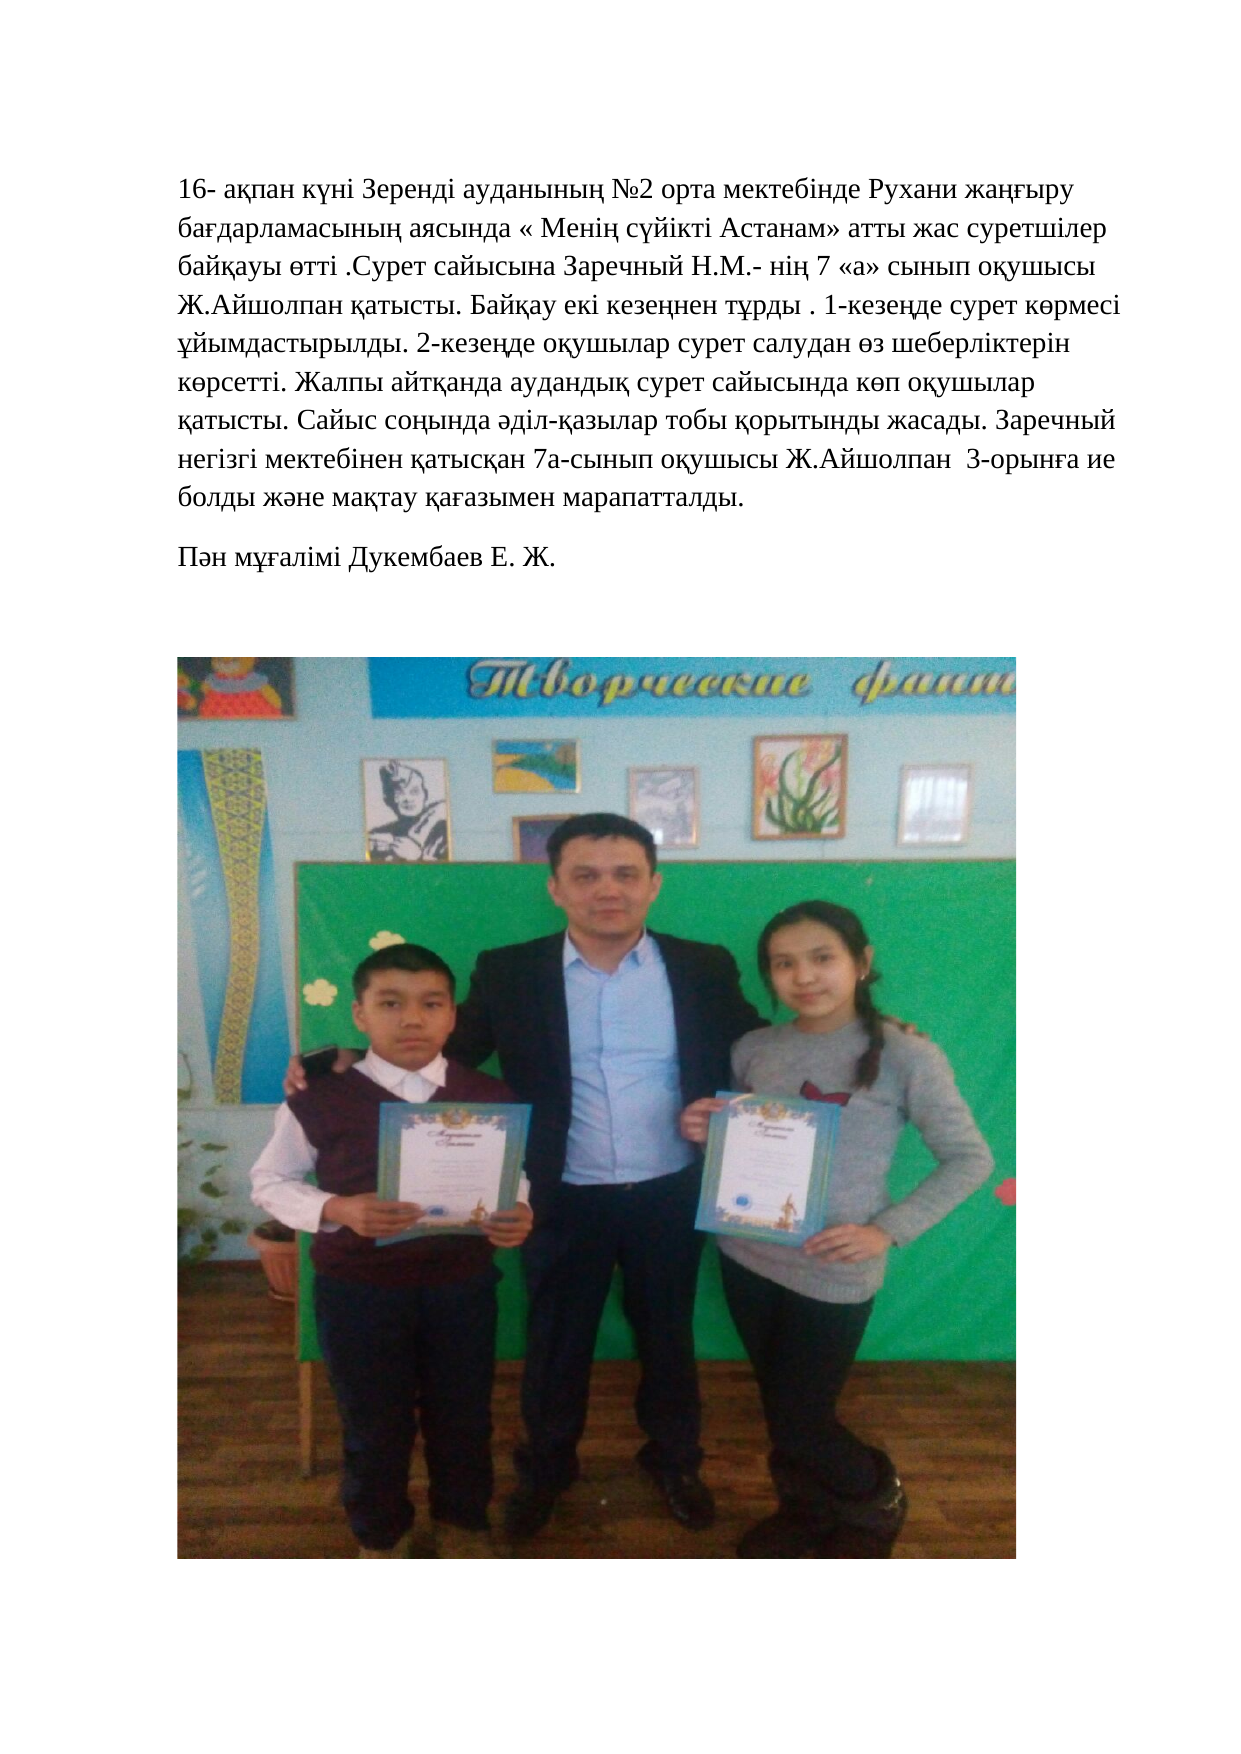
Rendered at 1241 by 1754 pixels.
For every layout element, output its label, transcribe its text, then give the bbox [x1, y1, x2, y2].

text 16- ақпан күні Зеренді ауданының №2 орта мектебінде Рухани жаңғыру бағдарламасының аясында « Менің сүйікті Астанам» атты жас суретшілер байқауы өтті .Сурет сайысына Заречный Н.М.- нің 7 «а» сынып оқушысы Ж.Айшолпан қатысты. Байқау екі кезеңнен тұрды . 1-кезеңде сурет көрмесі ұйымдастырылды. 2-кезеңде оқушылар сурет салудан өз шеберліктерін көрсетті. Жалпы айтқанда аудандық сурет сайысында көп оқушылар қатысты. Сайыс соңында әділ-қазылар тобы қорытынды жасады. Заречный негізгі мектебінен қатысқан 7а-сынып оқушысы Ж.Айшолпан 3-орынға ие болды және мақтау қағазымен марапатталды. [177, 171, 1152, 513]
picture [177, 657, 1017, 1559]
text Пән мұғалімі Дукембаев Е. Ж. [177, 539, 1152, 572]
